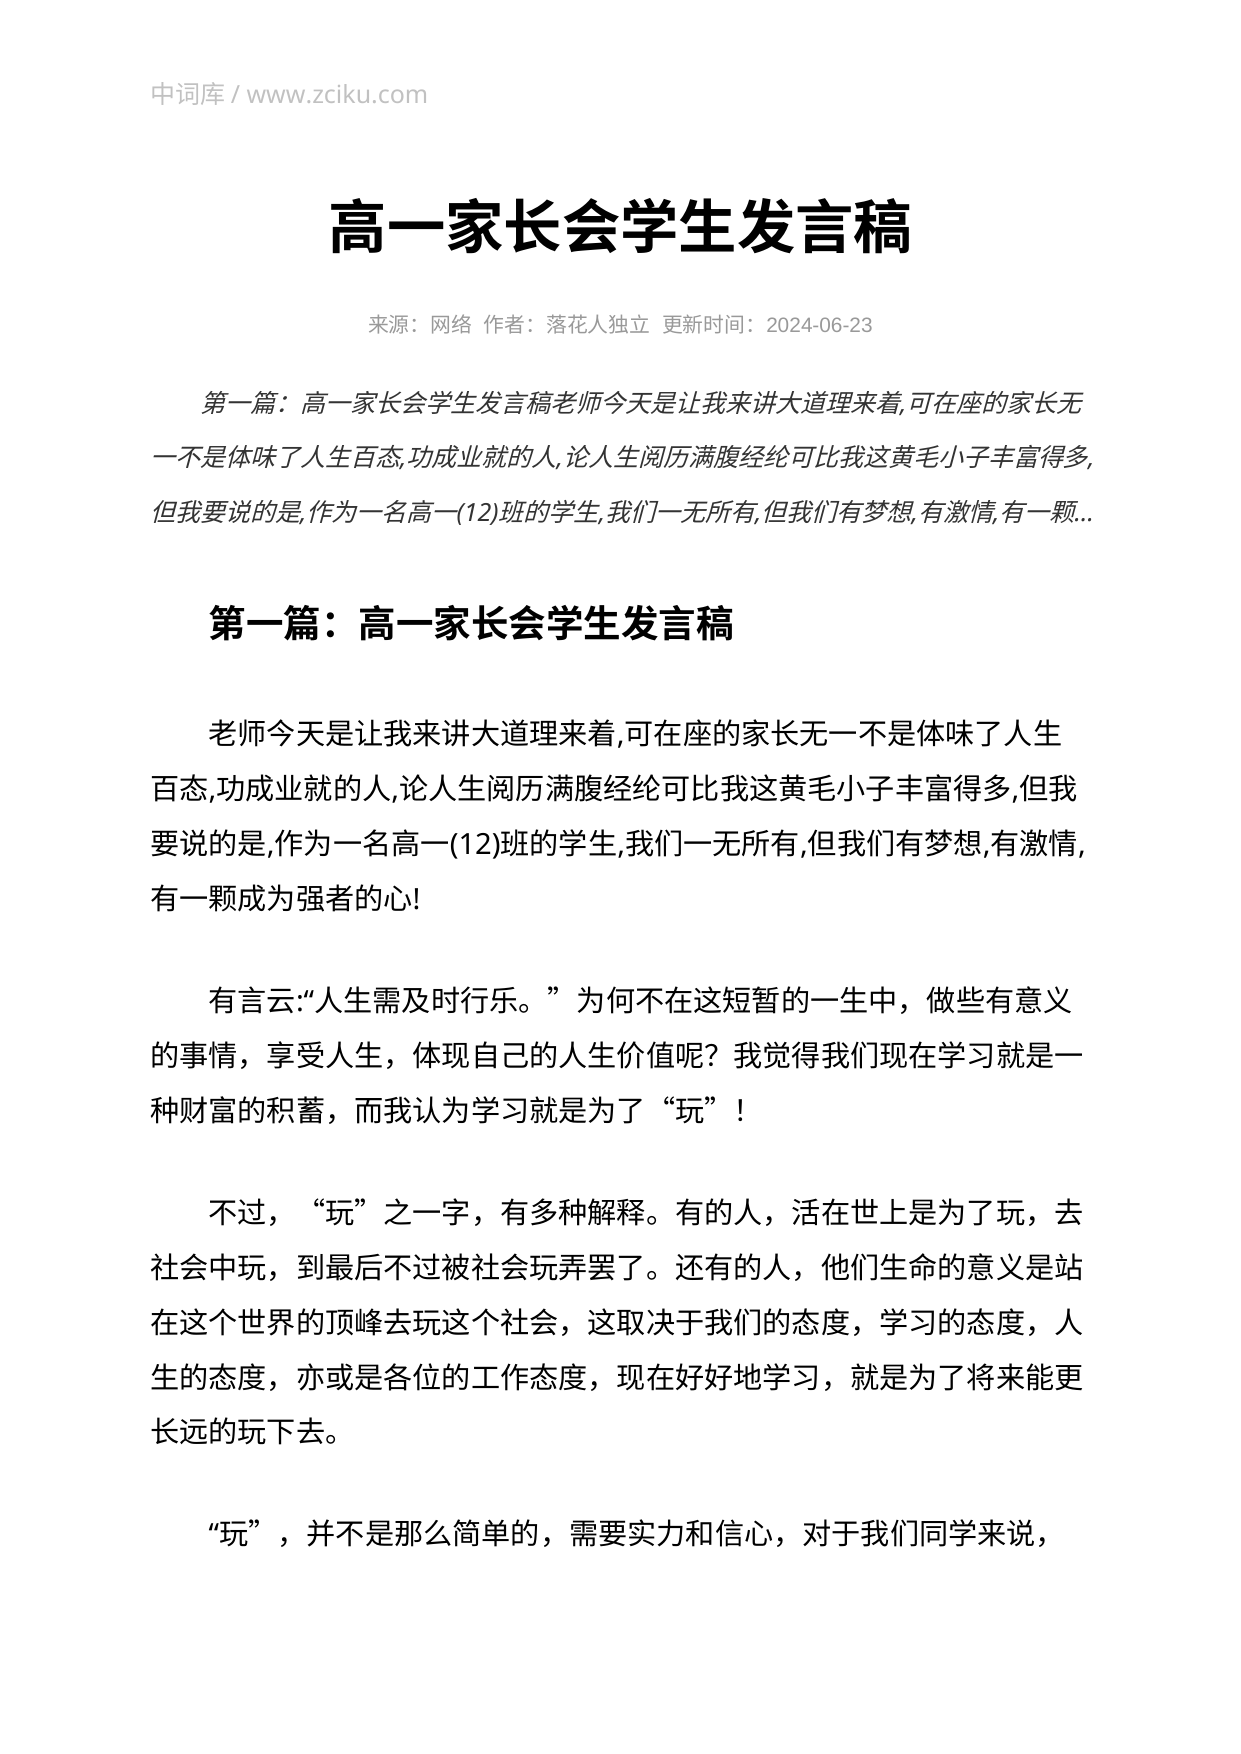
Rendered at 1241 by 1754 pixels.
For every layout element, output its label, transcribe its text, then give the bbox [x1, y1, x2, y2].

text 老师今天是让我来讲大道理来着,可在座的家长无一不是体味了人生百态,功成业就的人,论人生阅历满腹经纶可比我这黄毛小子丰富得多,但我要说的是,作为一名高一(12)班的学生,我们一无所有,但我们有梦想,有激情,有一颗成为强者的心! [150, 711, 1090, 918]
text 来源：网络 作者：落花人独立 更新时间：2024-06-23 [150, 313, 1090, 337]
text 第一篇：高一家长会学生发言稿 [150, 593, 1090, 648]
text 有言云:“人生需及时行乐。”为何不在这短暂的一生中，做些有意义的事情，享受人生，体现自己的人生价值呢？我觉得我们现在学习就是一种财富的积蓄，而我认为学习就是为了“玩”！ [150, 978, 1090, 1130]
subtitle 高一家长会学生发言稿 [150, 181, 1090, 266]
text 第一篇：高一家长会学生发言稿老师今天是让我来讲大道理来着,可在座的家长无一不是体味了人生百态,功成业就的人,论人生阅历满腹经纶可比我这黄毛小子丰富得多,但我要说的是,作为一名高一(12)班的学生,我们一无所有,但我们有梦想,有激情,有一颗... [150, 383, 1090, 528]
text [150, 1511, 1090, 1553]
text 不过，“玩”之一字，有多种解释。有的人，活在世上是为了玩，去社会中玩，到最后不过被社会玩弄罢了。还有的人，他们生命的意义是站在这个世界的顶峰去玩这个社会，这取决于我们的态度，学习的态度，人生的态度，亦或是各位的工作态度，现在好好地学习，就是为了将来能更长远的玩下去。 [150, 1189, 1090, 1451]
